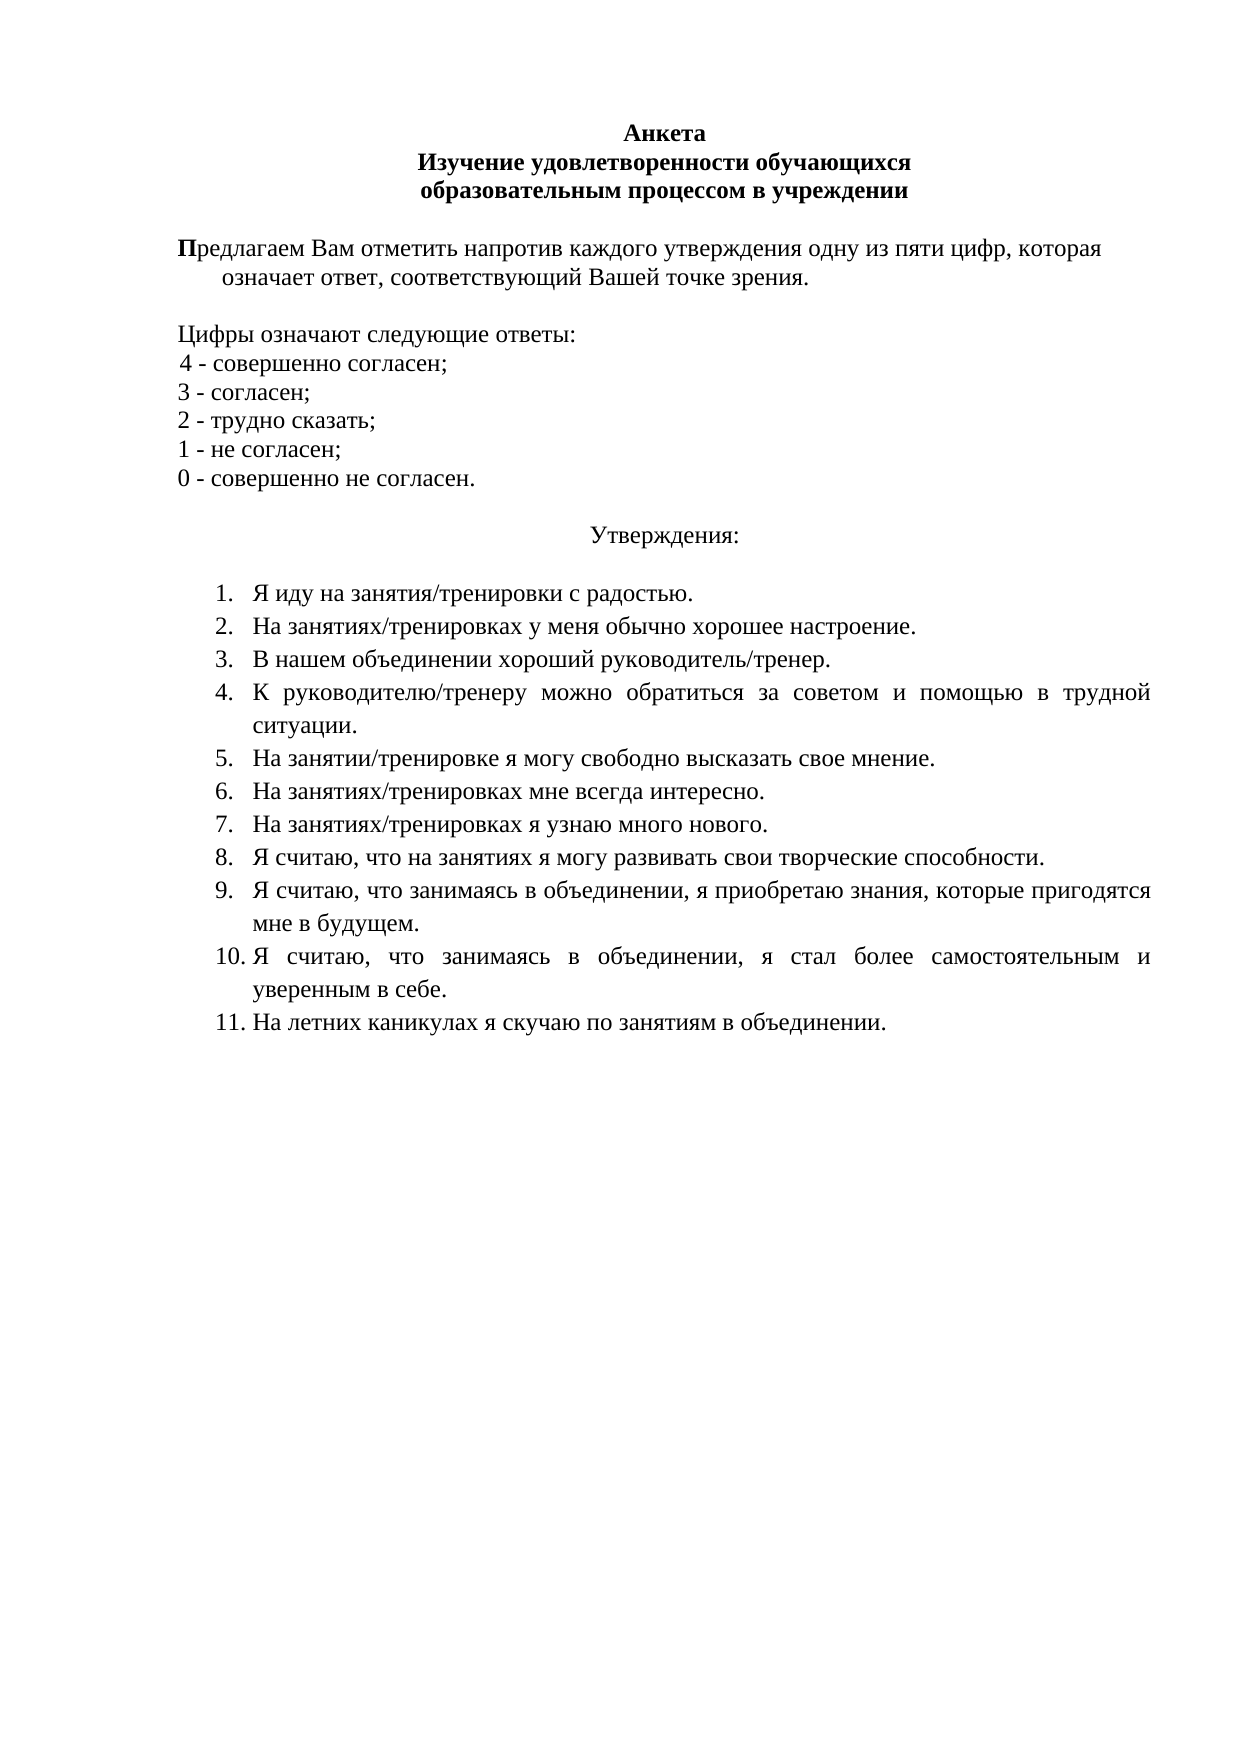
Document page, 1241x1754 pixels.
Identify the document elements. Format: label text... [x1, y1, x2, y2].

list На занятиях/тренировках у меня обычно хорошее настроение. [215, 611, 1152, 640]
text Утверждения: [177, 521, 1152, 549]
list На занятиях/тренировках мне всегда интересно. [215, 776, 1152, 805]
text Предлагаем Вам отметить напротив каждого утверждения одну из пяти цифр, которая означает ответ, соответствующий Вашей точке зрения. [177, 233, 1152, 291]
text Цифры означают следующие ответы: [177, 319, 1152, 348]
list На занятии/тренировке я могу свободно высказать свое мнение. [215, 743, 1152, 772]
text Анкета [177, 118, 1152, 147]
text образовательным процессом в учреждении [177, 176, 1152, 204]
list Я считаю, что занимаясь в объединении, я приобретаю знания, которые пригодятся мне в будущем. [215, 875, 1152, 937]
list Я иду на занятия/тренировки с радостью. [215, 578, 1152, 607]
list На летних каникулах я скучаю по занятиям в объединении. [215, 1007, 1152, 1036]
list Я считаю, что занимаясь в объединении, я стал более самостоятельным и уверенным в себе. [215, 941, 1152, 1003]
list К руководителю/тренеру можно обратиться за советом и помощью в трудной ситуации. [215, 677, 1152, 739]
text 3 - согласен; [177, 377, 1152, 406]
text 2 - трудно сказать; [177, 406, 1152, 434]
list В нашем объединении хороший руководитель/тренер. [215, 644, 1152, 673]
text 0 - совершенно не согласен. [177, 463, 1152, 492]
list Я считаю, что на занятиях я могу развивать свои творческие способности. [215, 842, 1152, 871]
text 4 - совершенно согласен; [179, 348, 1152, 377]
text Изучение удовлетворенности обучающихся [177, 147, 1152, 176]
text 1 - не согласен; [177, 434, 1152, 463]
list На занятиях/тренировках я узнаю много нового. [215, 809, 1152, 838]
